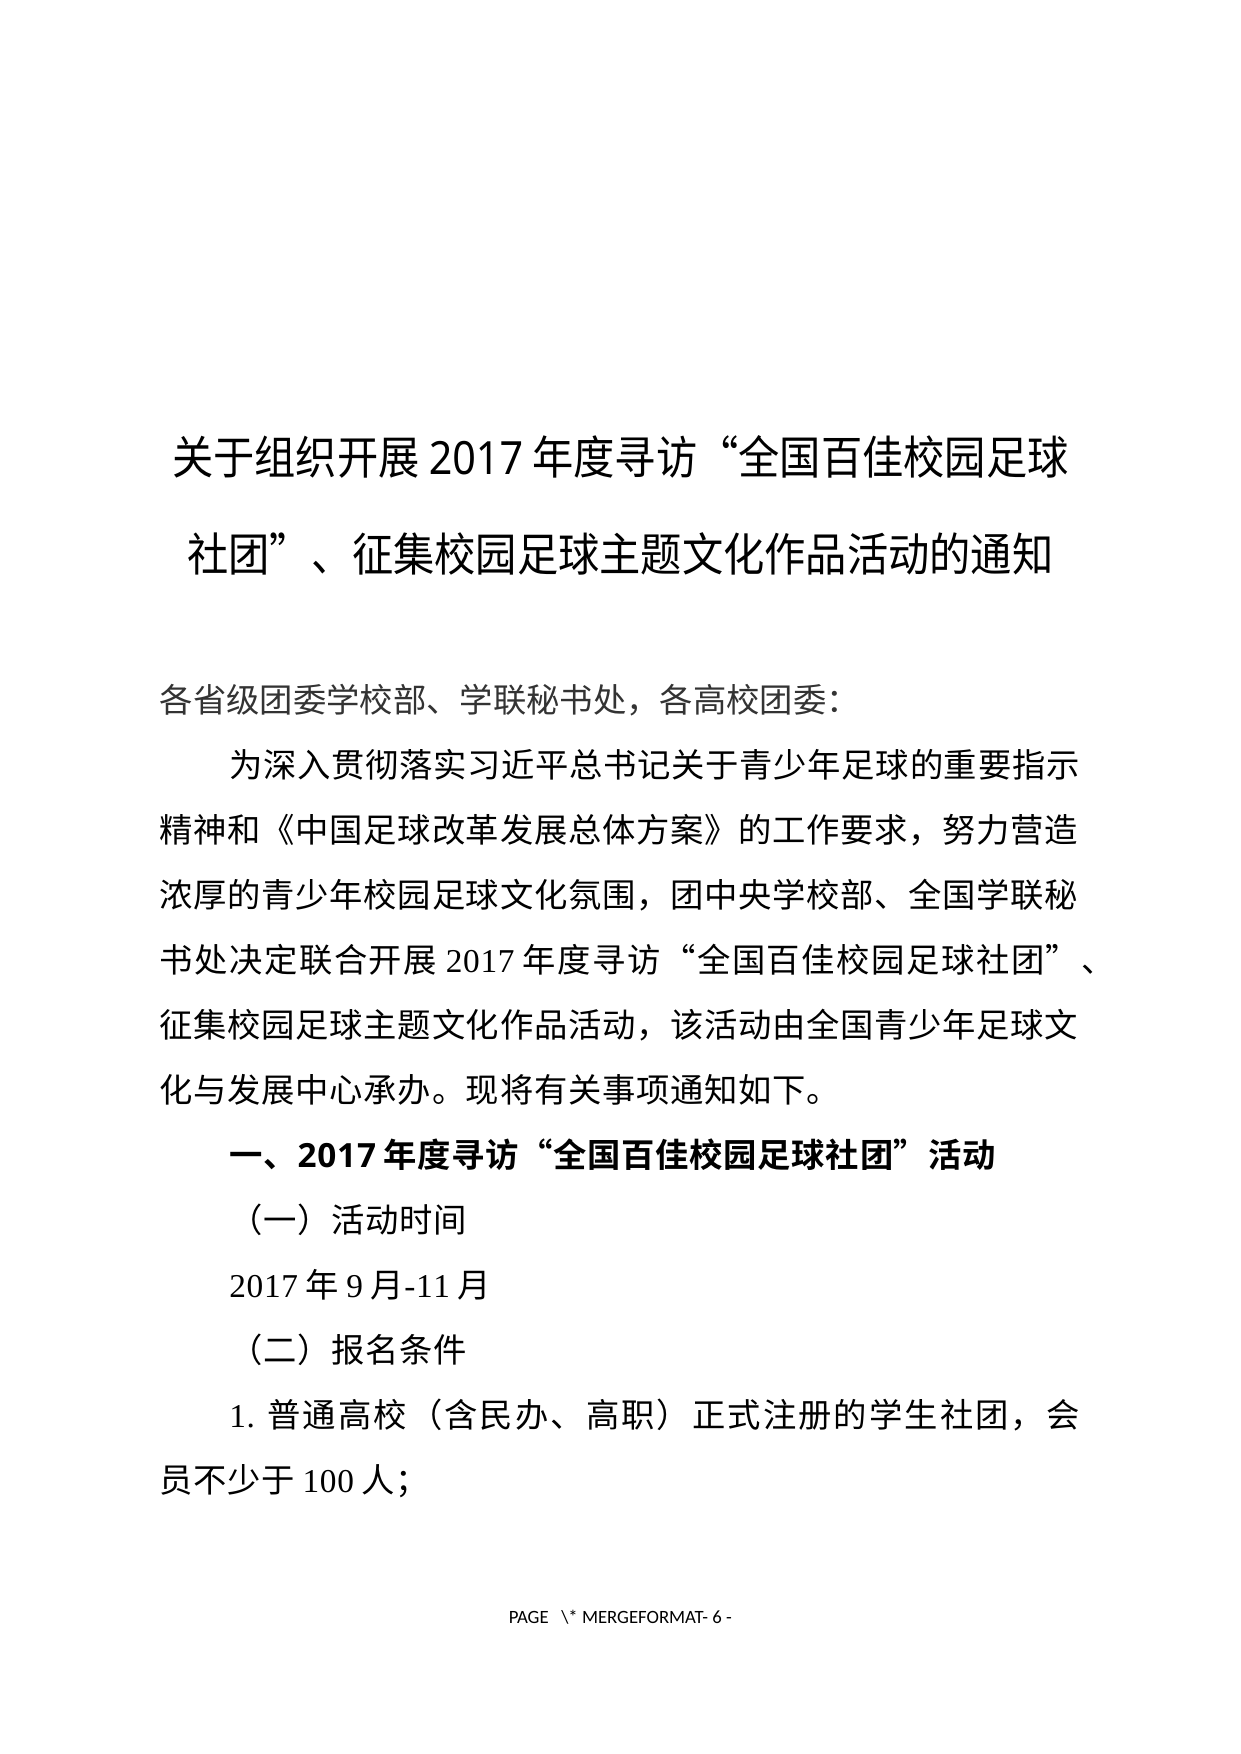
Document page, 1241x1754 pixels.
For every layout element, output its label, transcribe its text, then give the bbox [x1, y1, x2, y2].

text 1. 普通高校（含民办、高职）正式注册的学生社团，会员不少于100人； [159, 1381, 1081, 1511]
text （二）报名条件 [159, 1316, 1081, 1381]
text 2017年9月-11月 [159, 1251, 1081, 1316]
text 一、2017年度寻访“全国百佳校园足球社团”活动 [159, 1121, 1081, 1186]
text 各省级团委学校部、学联秘书处，各高校团委： [159, 666, 1081, 731]
text （一）活动时间 [159, 1186, 1081, 1251]
text 为深入贯彻落实习近平总书记关于青少年足球的重要指示精神和《中国足球改革发展总体方案》的工作要求，努力营造浓厚的青少年校园足球文化氛围，团中央学校部、全国学联秘书处决定联合开展2017年度寻访“全国百佳校园足球社团”、征集校园足球主题文化作品活动，该活动由全国青少年足球文化与发展中心承办。现将有关事项通知如下。 [159, 731, 1081, 1121]
text 关于组织开展2017年度寻访“全国百佳校园足球社团”、征集校园足球主题文化作品活动的通知 [159, 406, 1081, 601]
